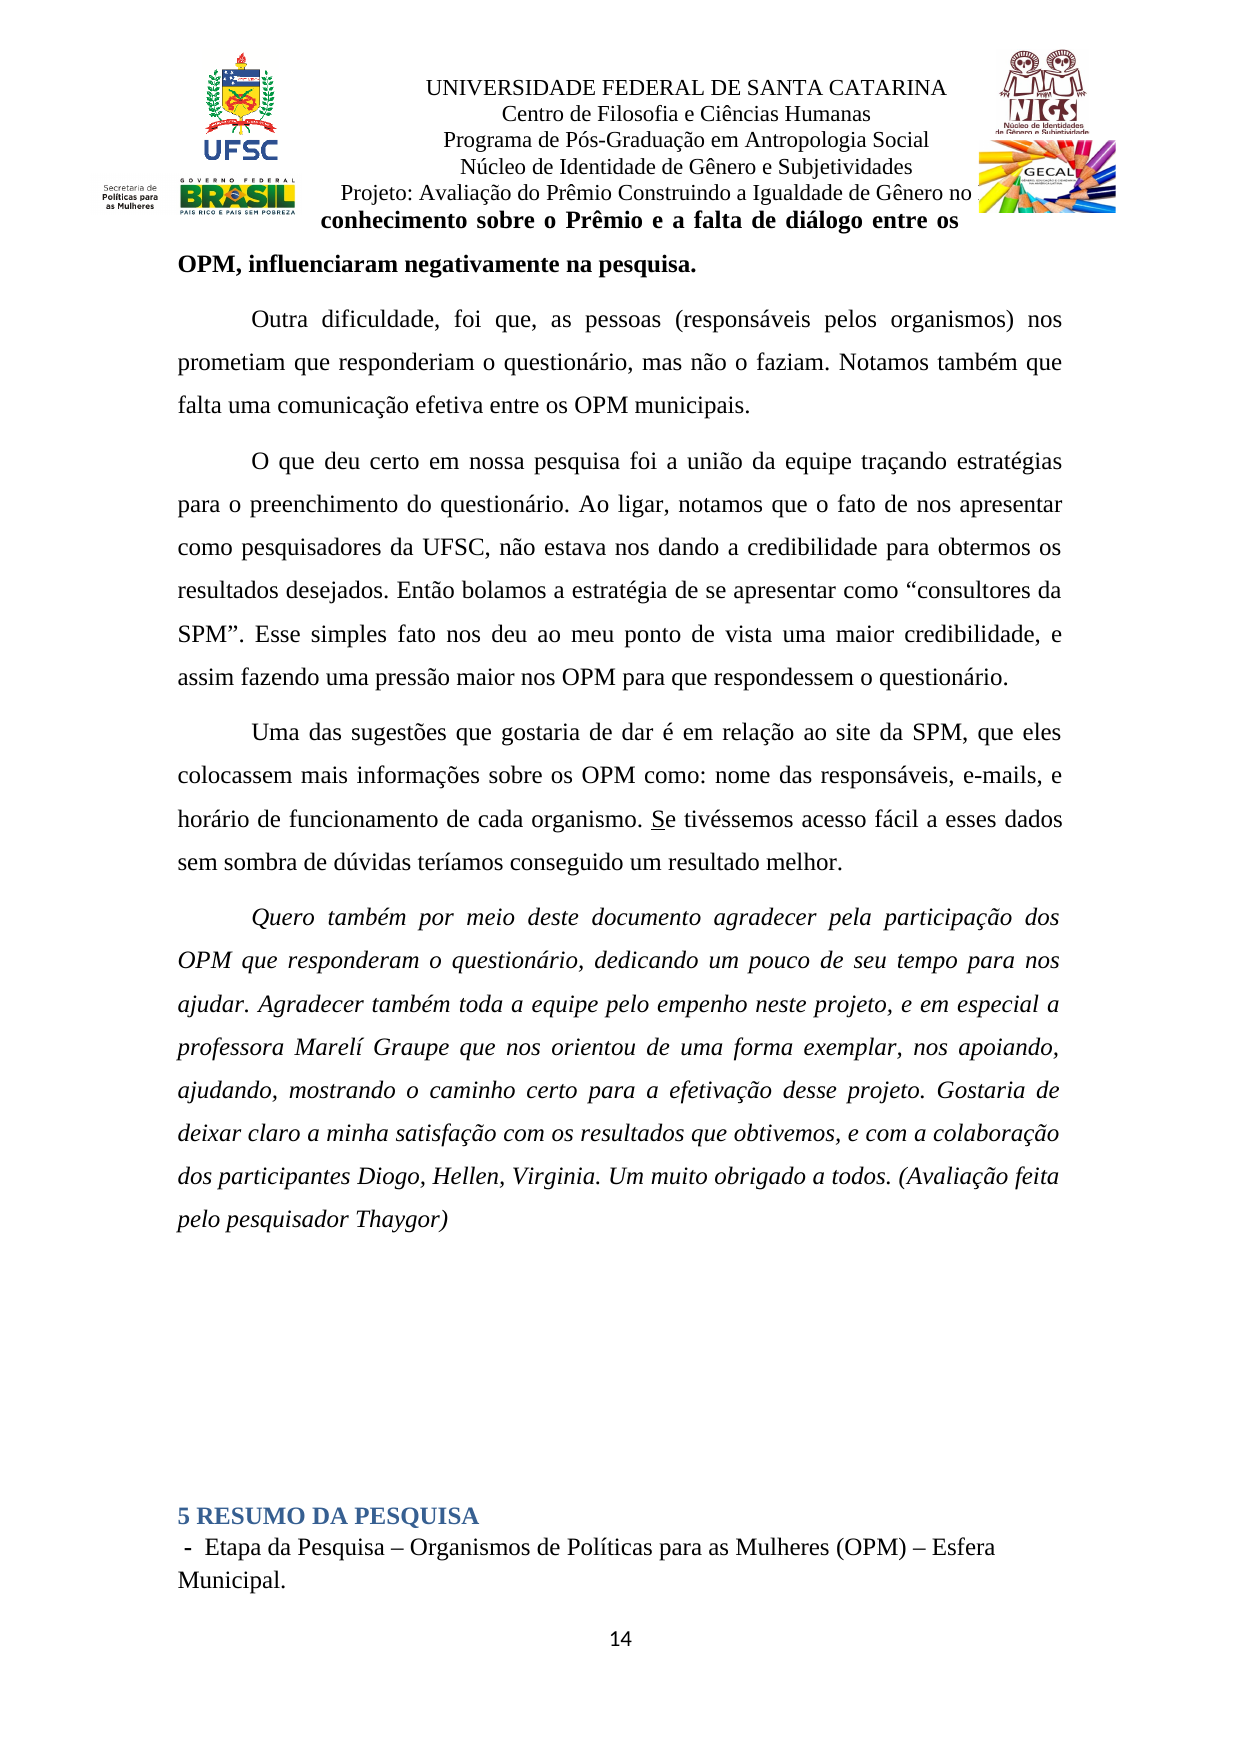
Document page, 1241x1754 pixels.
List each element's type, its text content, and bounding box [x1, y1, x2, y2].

picture [978, 140, 1116, 213]
picture [995, 49, 1089, 134]
text Uma das sugestões que gostaria de dar é em relação ao site da SPM, que eles colocassem mais informações sobre os OPM como: nome das responsáveis, e-mails, e horário de funcionamento de cada organismo. Se tivéssemos acesso fácil a esses dados sem sombra de dúvidas teríamos conseguido um resultado melhor. [177, 717, 1063, 876]
text Quero também por meio deste documento agradecer pela participação dos OPM que responderam o questionário, dedicando um pouco de seu tempo para nos ajudar. Agradecer também toda a equipe pelo empenho neste projeto, e em especial a professora Marelí Graupe que nos orientou de uma forma exemplar, nos apoiando, ajudando, mostrando o caminho certo para a efetivação desse projeto. Gostaria de deixar claro a minha satisfação com os resultados que obtivemos, e com a colaboração dos participantes Diogo, Hellen, Virginia. Um muito obrigado a todos. (Avaliação feita pelo pesquisador Thaygor) [177, 902, 1063, 1233]
subtitle 5 RESUMO DA PESQUISA [177, 1501, 1063, 1530]
picture [200, 48, 279, 158]
text O que deu certo em nossa pesquisa foi a união da equipe traçando estratégias para o preenchimento do questionário. Ao ligar, notamos que o fato de nos apresentar como pesquisadores da UFSC, não estava nos dando a credibilidade para obtermos os resultados desejados. Então bolamos a estratégia de se apresentar como “consultores da SPM”. Esse simples fato nos deu ao meu ponto de vista uma maior credibilidade, e assim fazendo uma pressão maior nos OPM para que respondessem o questionário. [177, 446, 1063, 691]
picture [89, 173, 302, 214]
text - Etapa da Pesquisa – Organismos de Políticas para as Mulheres (OPM) – Esfera Municipal. [177, 1532, 1063, 1594]
text Outra dificuldade, foi que, as pessoas (responsáveis pelos organismos) nos prometiam que responderiam o questionário, mas não o faziam. Notamos também que falta uma comunicação efetiva entre os OPM municipais. [177, 304, 1063, 419]
